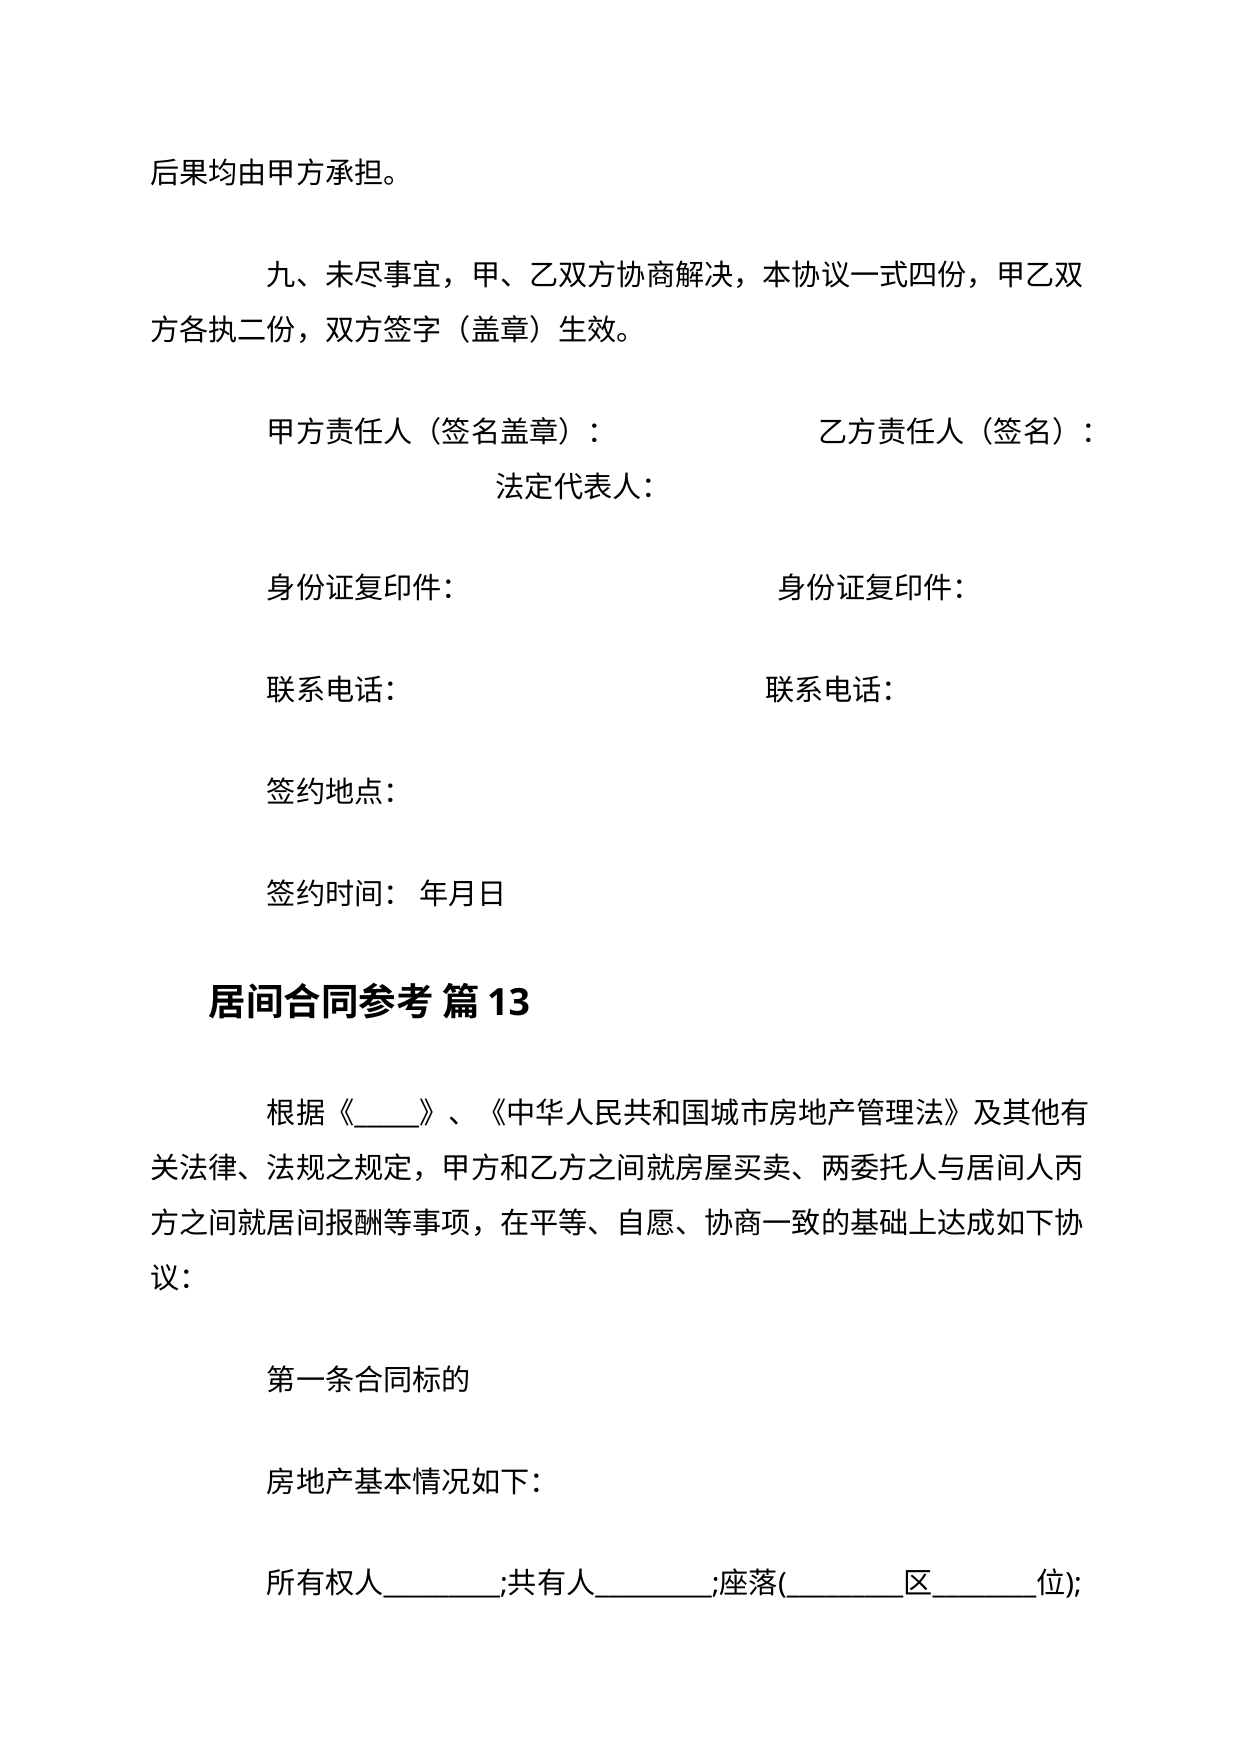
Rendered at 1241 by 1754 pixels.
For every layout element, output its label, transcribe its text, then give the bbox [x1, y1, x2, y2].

text 房地产基本情况如下： [150, 1458, 1090, 1500]
text 根据《_____》、《中华人民共和国城市房地产管理法》及其他有关法律、法规之规定，甲方和乙方之间就房屋买卖、两委托人与居间人丙方之间就居间报酬等事项，在平等、自愿、协商一致的基础上达成如下协议： [150, 1090, 1090, 1297]
text 居间合同参考 篇13 [150, 972, 1090, 1027]
text 第一条合同标的 [150, 1356, 1090, 1399]
text 甲方责任人（签名盖章）： 乙方责任人（签名）： 法定代表人： [150, 408, 1090, 506]
text 九、未尽事宜，甲、乙双方协商解决，本协议一式四份，甲乙双方各执二份，双方签字（盖章）生效。 [150, 252, 1090, 349]
text 身份证复印件： 身份证复印件： [150, 565, 1090, 607]
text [150, 1560, 1090, 1602]
text 签约时间： 年月日 [150, 870, 1090, 913]
text 联系电话： 联系电话： [150, 667, 1090, 709]
text 签约地点： [150, 769, 1090, 811]
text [150, 150, 1090, 192]
